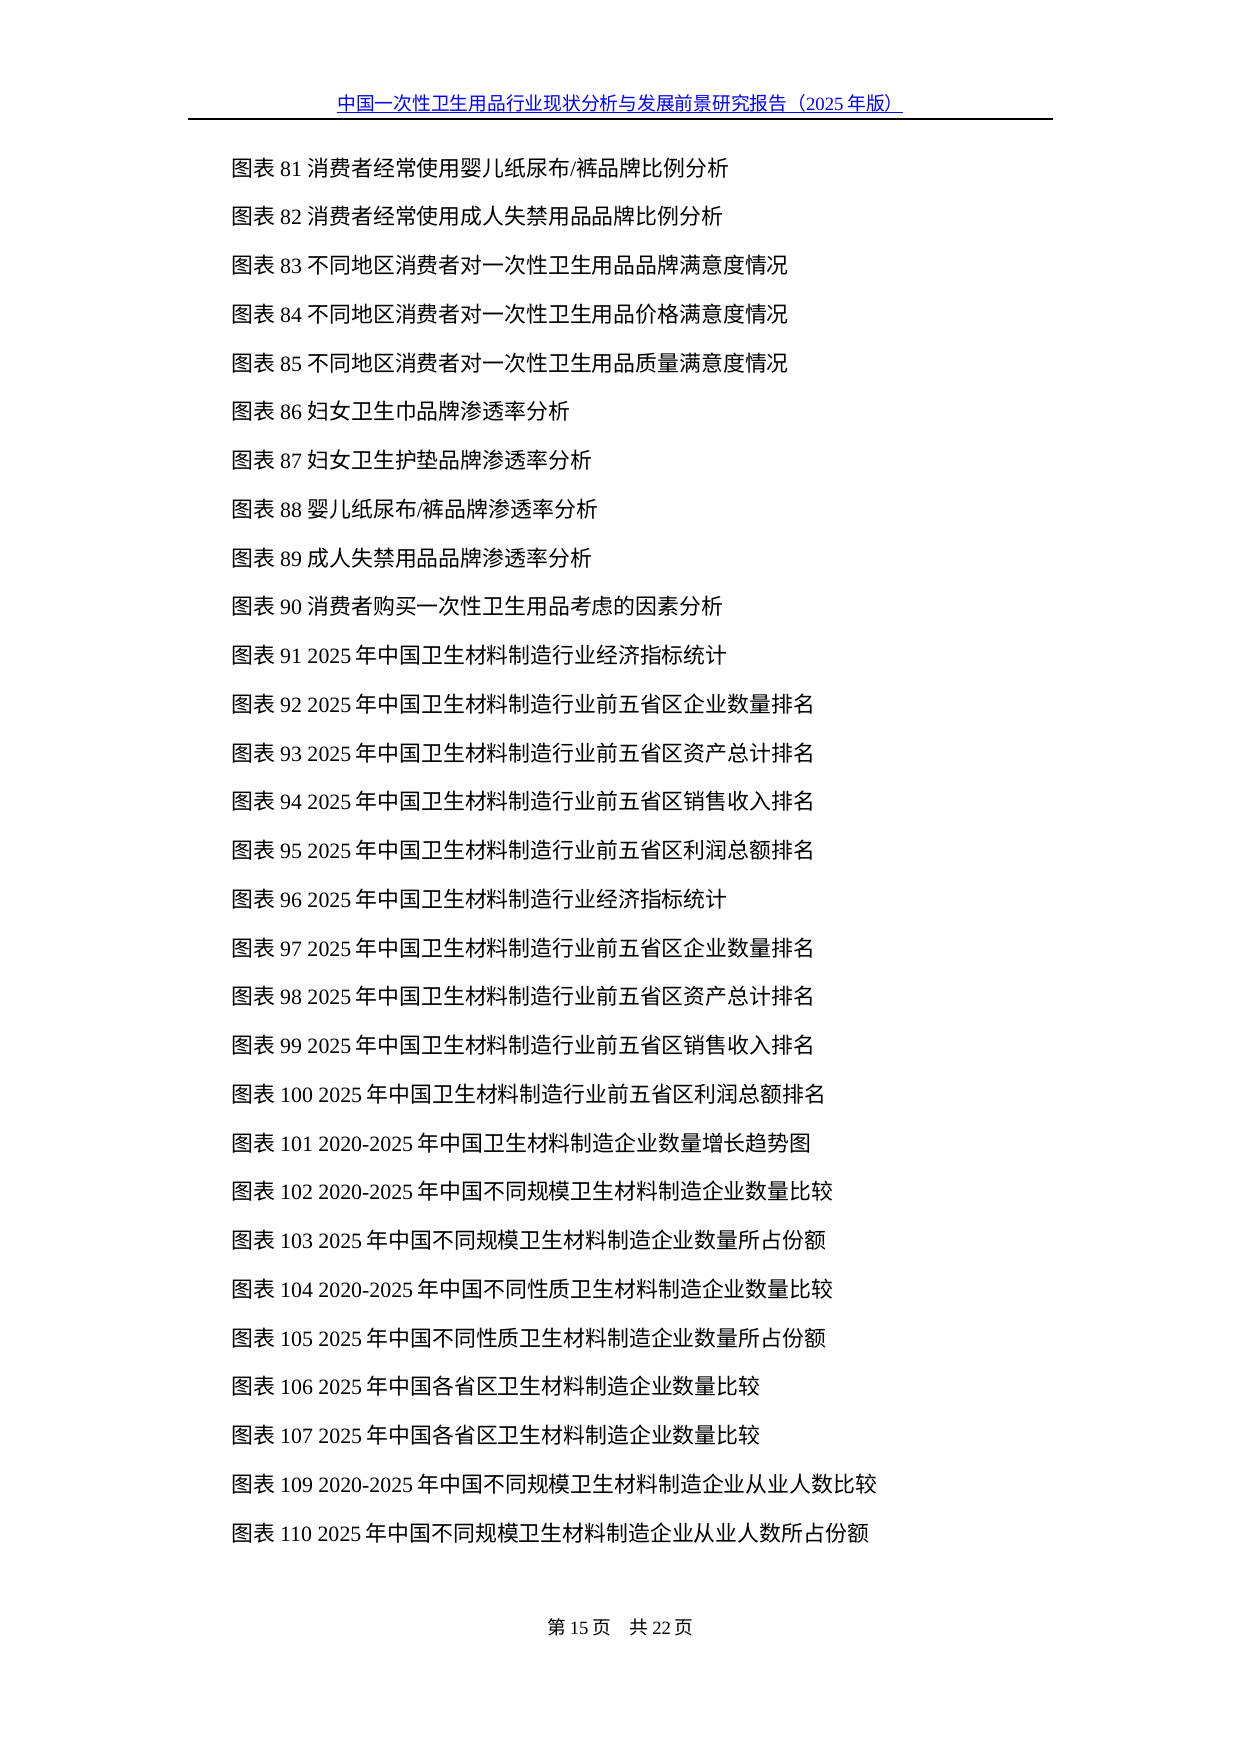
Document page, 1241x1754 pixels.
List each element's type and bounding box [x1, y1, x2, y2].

text [187, 150, 1053, 1548]
